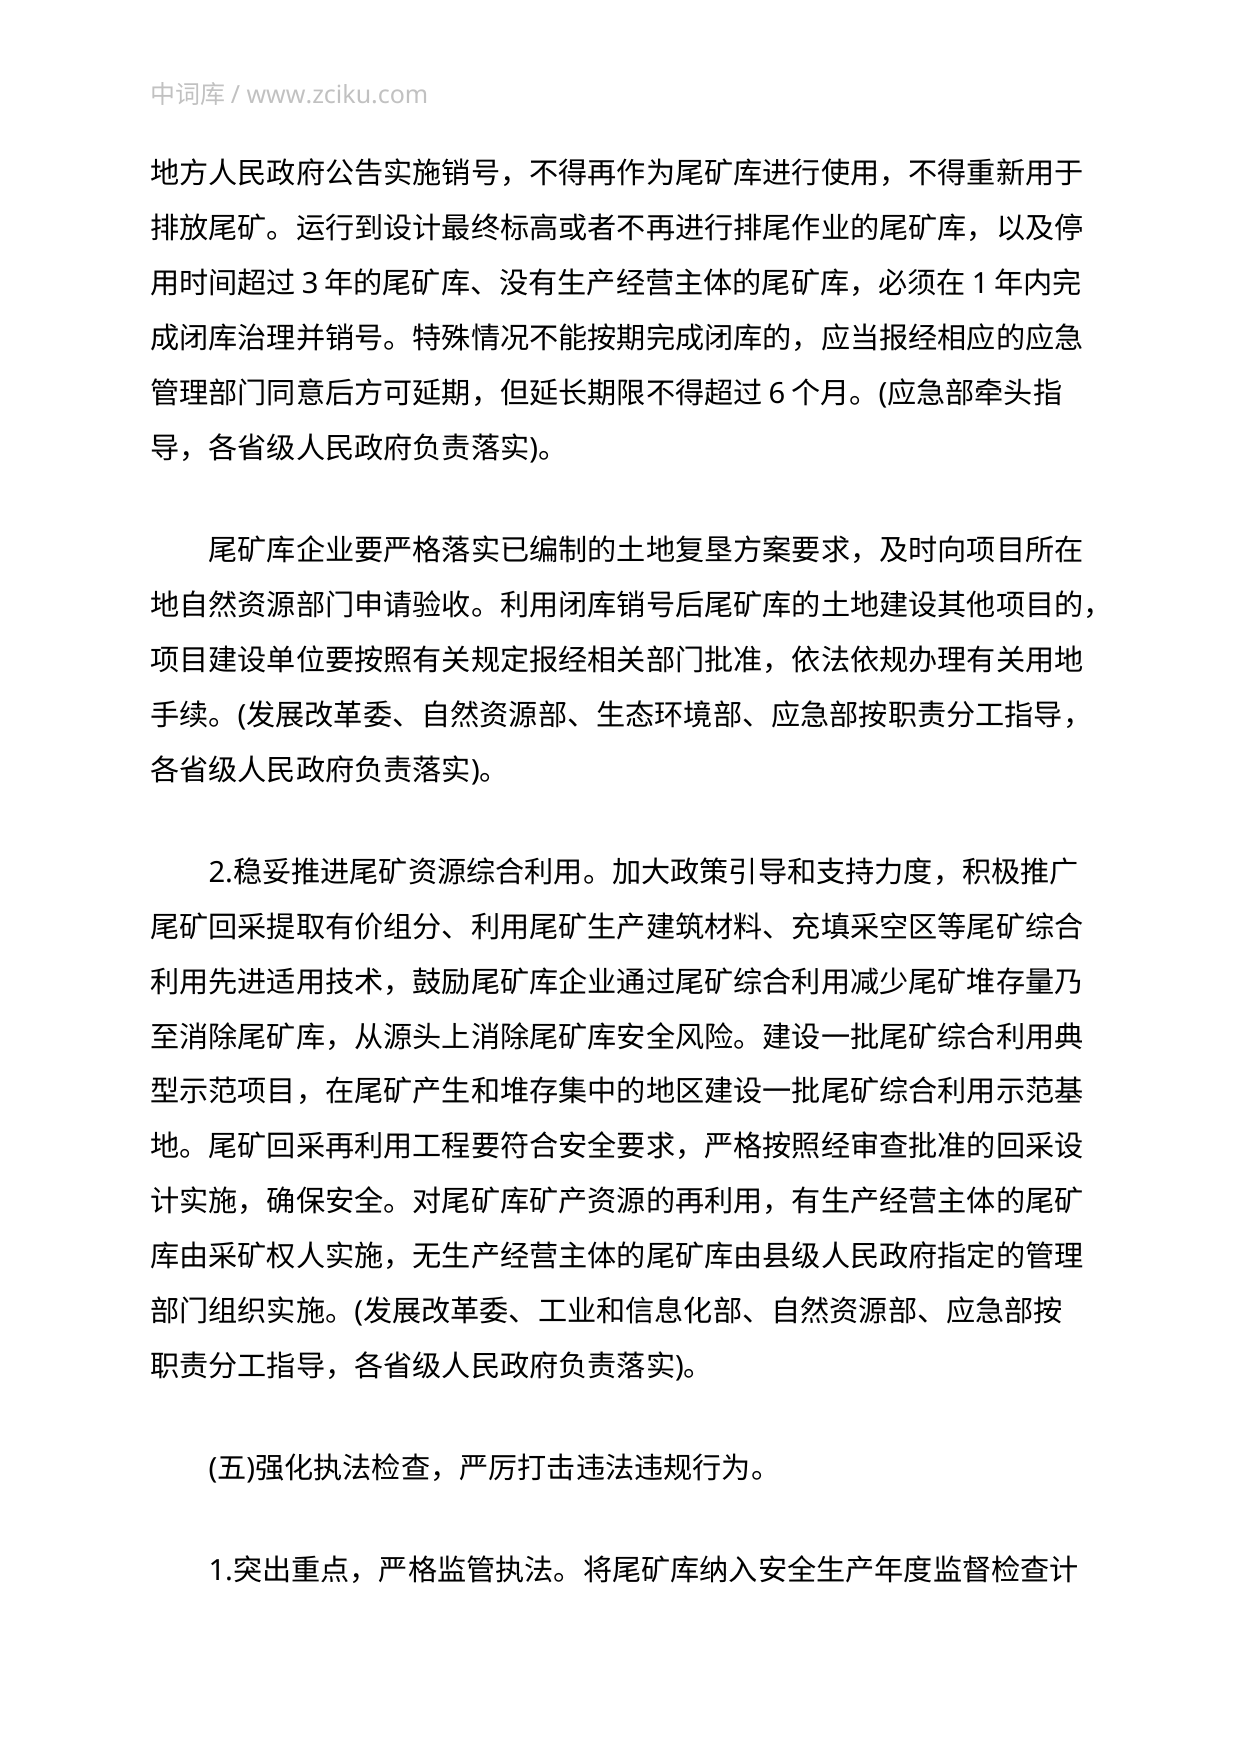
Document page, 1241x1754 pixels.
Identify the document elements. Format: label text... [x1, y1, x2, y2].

text (五)强化执法检查，严厉打击违法违规行为。 [150, 1444, 1090, 1487]
text 2.稳妥推进尾矿资源综合利用。加大政策引导和支持力度，积极推广尾矿回采提取有价组分、利用尾矿生产建筑材料、充填采空区等尾矿综合利用先进适用技术，鼓励尾矿库企业通过尾矿综合利用减少尾矿堆存量乃至消除尾矿库，从源头上消除尾矿库安全风险。建设一批尾矿综合利用典型示范项目，在尾矿产生和堆存集中的地区建设一批尾矿综合利用示范基地。尾矿回采再利用工程要符合安全要求，严格按照经审查批准的回采设计实施，确保安全。对尾矿库矿产资源的再利用，有生产经营主体的尾矿库由采矿权人实施，无生产经营主体的尾矿库由县级人民政府指定的管理部门组织实施。(发展改革委、工业和信息化部、自然资源部、应急部按职责分工指导，各省级人民政府负责落实)。 [150, 848, 1090, 1385]
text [150, 150, 1090, 467]
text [150, 1547, 1090, 1589]
text 尾矿库企业要严格落实已编制的土地复垦方案要求，及时向项目所在地自然资源部门申请验收。利用闭库销号后尾矿库的土地建设其他项目的，项目建设单位要按照有关规定报经相关部门批准，依法依规办理有关用地手续。(发展改革委、自然资源部、生态环境部、应急部按职责分工指导，各省级人民政府负责落实)。 [150, 527, 1090, 789]
